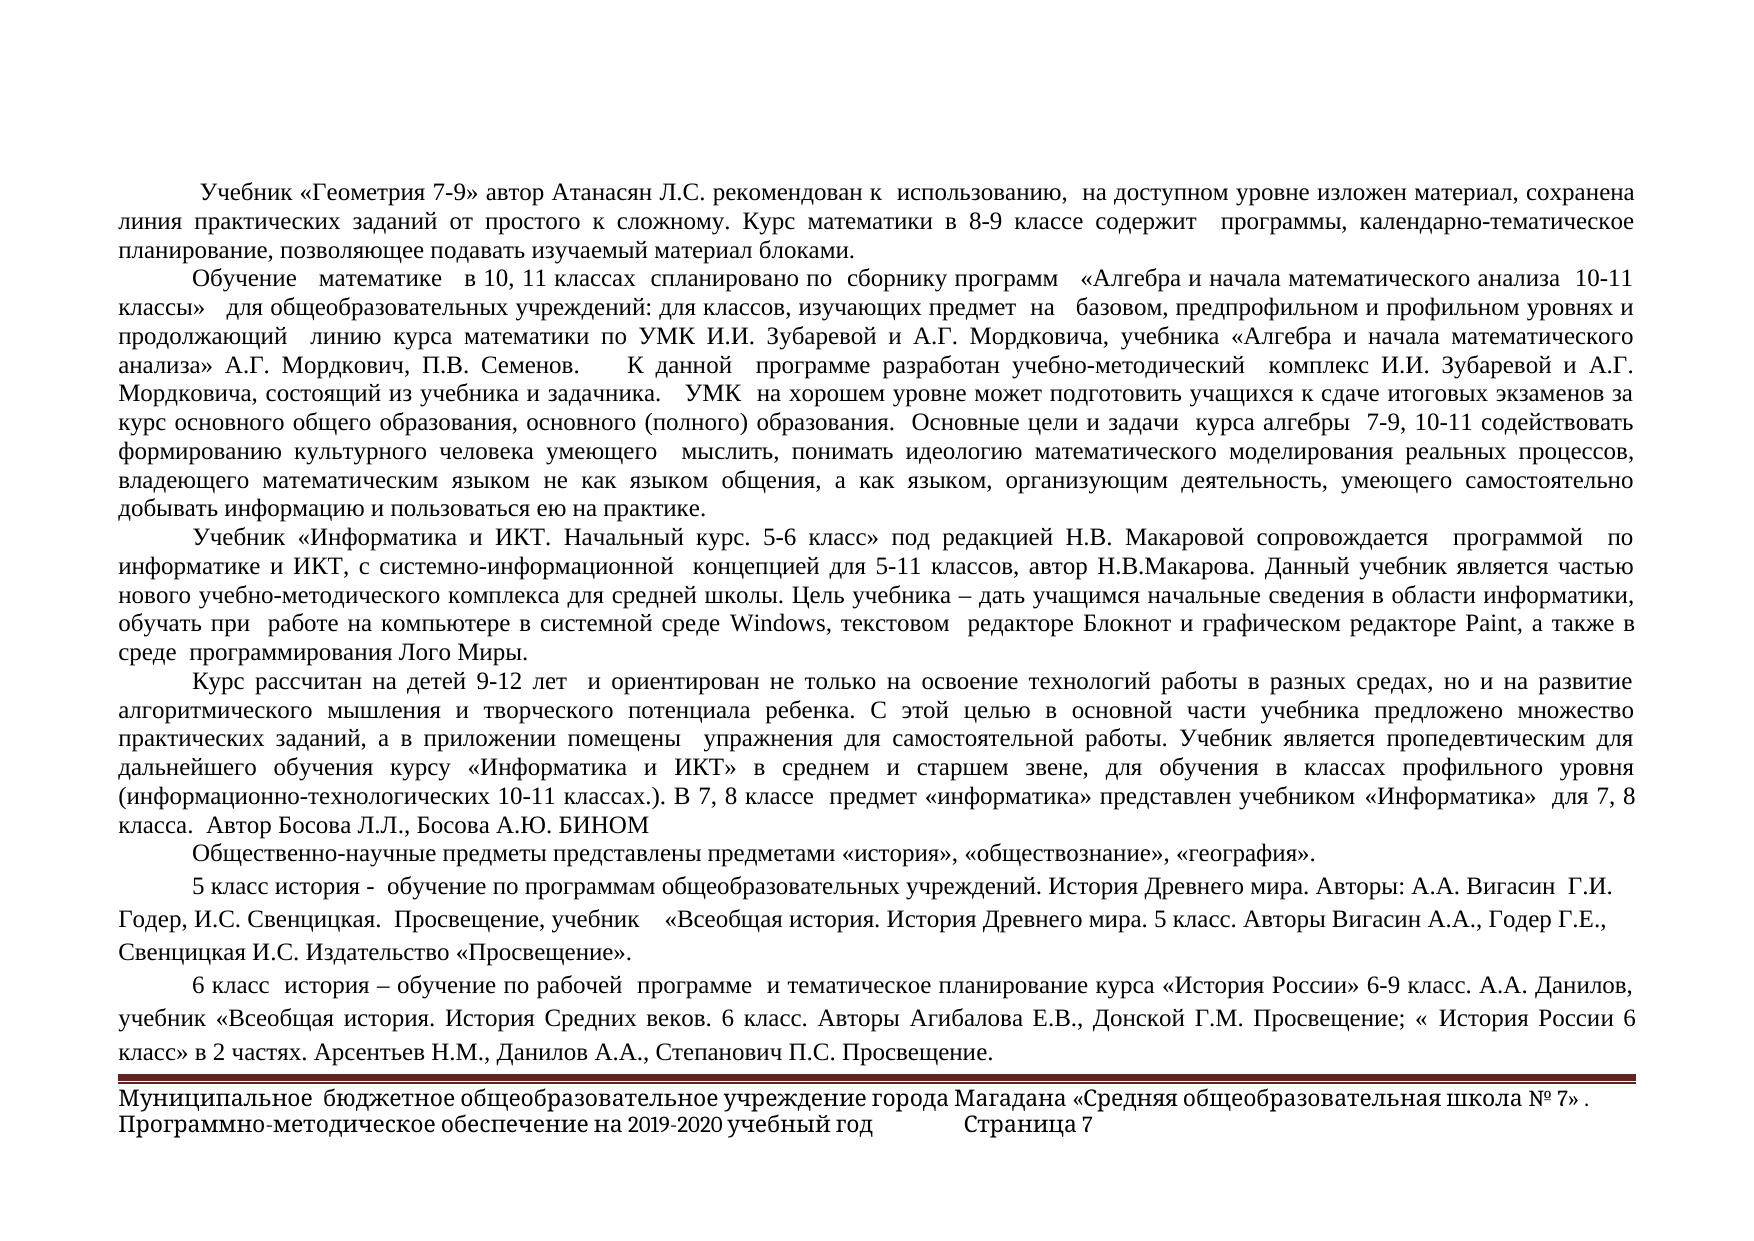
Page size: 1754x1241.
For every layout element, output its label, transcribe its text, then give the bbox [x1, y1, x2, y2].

text Курс рассчитан на детей 9-12 лет и ориентирован не только на освоение технологий работы в разных средах, но и на развитие алгоритмического мышления и творческого потенциала ребенка. С этой целью в основной части учебника предложено множество практических заданий, а в приложении помещены упражнения для самостоятельной работы. Учебник является пропедевтическим для дальнейшего обучения курсу «Информатика и ИКТ» в среднем и старшем звене, для обучения в классах профильного уровня (информационно-технологических 10-11 классах.). В 7, 8 классе предмет «информатика» представлен учебником «Информатика» для 7, 8 класса. Автор Босова Л.Л., Босова А.Ю. БИНОМ [118, 666, 1636, 838]
text 5 класс история - обучение по программам общеобразовательных учреждений. История Древнего мира. Авторы: А.А. Вигасин Г.И. Годер, И.С. Свенцицкая. Просвещение, учебник «Всеобщая история. История Древнего мира. 5 класс. Авторы Вигасин А.А., Годер Г.Е., Свенцицкая И.С. Издательство «Просвещение». [118, 871, 1636, 966]
text Учебник «Информатика и ИКТ. Начальный курс. 5-6 класс» под редакцией Н.В. Макаровой сопровождается программой по информатике и ИКТ, с системно-информационной концепцией для 5-11 классов, автор Н.В.Макарова. Данный учебник является частью нового учебно-методического комплекса для средней школы. Цель учебника – дать учащимся начальные сведения в области информатики, обучать при работе на компьютере в системной среде Windows, текстовом редакторе Блокнот и графическом редакторе Paint, а также в среде программирования Лого Миры. [118, 522, 1636, 666]
text Учебник «Геометрия 7-9» автор Атанасян Л.С. рекомендован к использованию, на доступном уровне изложен материал, сохранена линия практических заданий от простого к сложному. Курс математики в 8-9 классе содержит программы, календарно-тематическое планирование, позволяющее подавать изучаемый материал блоками. [118, 177, 1636, 263]
text 6 класс история – обучение по рабочей программе и тематическое планирование курса «История России» 6-9 класс. А.А. Данилов, учебник «Всеобщая история. История Средних веков. 6 класс. Авторы Агибалова Е.В., Донской Г.М. Просвещение; « История России 6 класс» в 2 частях. Арсентьев Н.М., Данилов А.А., Степанович П.С. Просвещение. [118, 971, 1636, 1065]
text Общественно-научные предметы представлены предметами «история», «обществознание», «география». [118, 838, 1636, 867]
text Обучение математике в 10, 11 классах спланировано по сборнику программ «Алгебра и начала математического анализа 10-11 классы» для общеобразовательных учреждений: для классов, изучающих предмет на базовом, предпрофильном и профильном уровнях и продолжающий линию курса математики по УМК И.И. Зубаревой и А.Г. Мордковича, учебника «Алгебра и начала математического анализа» А.Г. Мордкович, П.В. Семенов. К данной программе разработан учебно-методический комплекс И.И. Зубаревой и А.Г. Мордковича, состоящий из учебника и задачника. УМК на хорошем уровне может подготовить учащихся к сдаче итоговых экзаменов за курс основного общего образования, основного (полного) образования. Основные цели и задачи курса алгебры 7-9, 10-11 содействовать формированию культурного человека умеющего мыслить, понимать идеологию математического моделирования реальных процессов, владеющего математическим языком не как языком общения, а как языком, организующим деятельность, умеющего самостоятельно добывать информацию и пользоваться ею на практике. [118, 263, 1636, 522]
